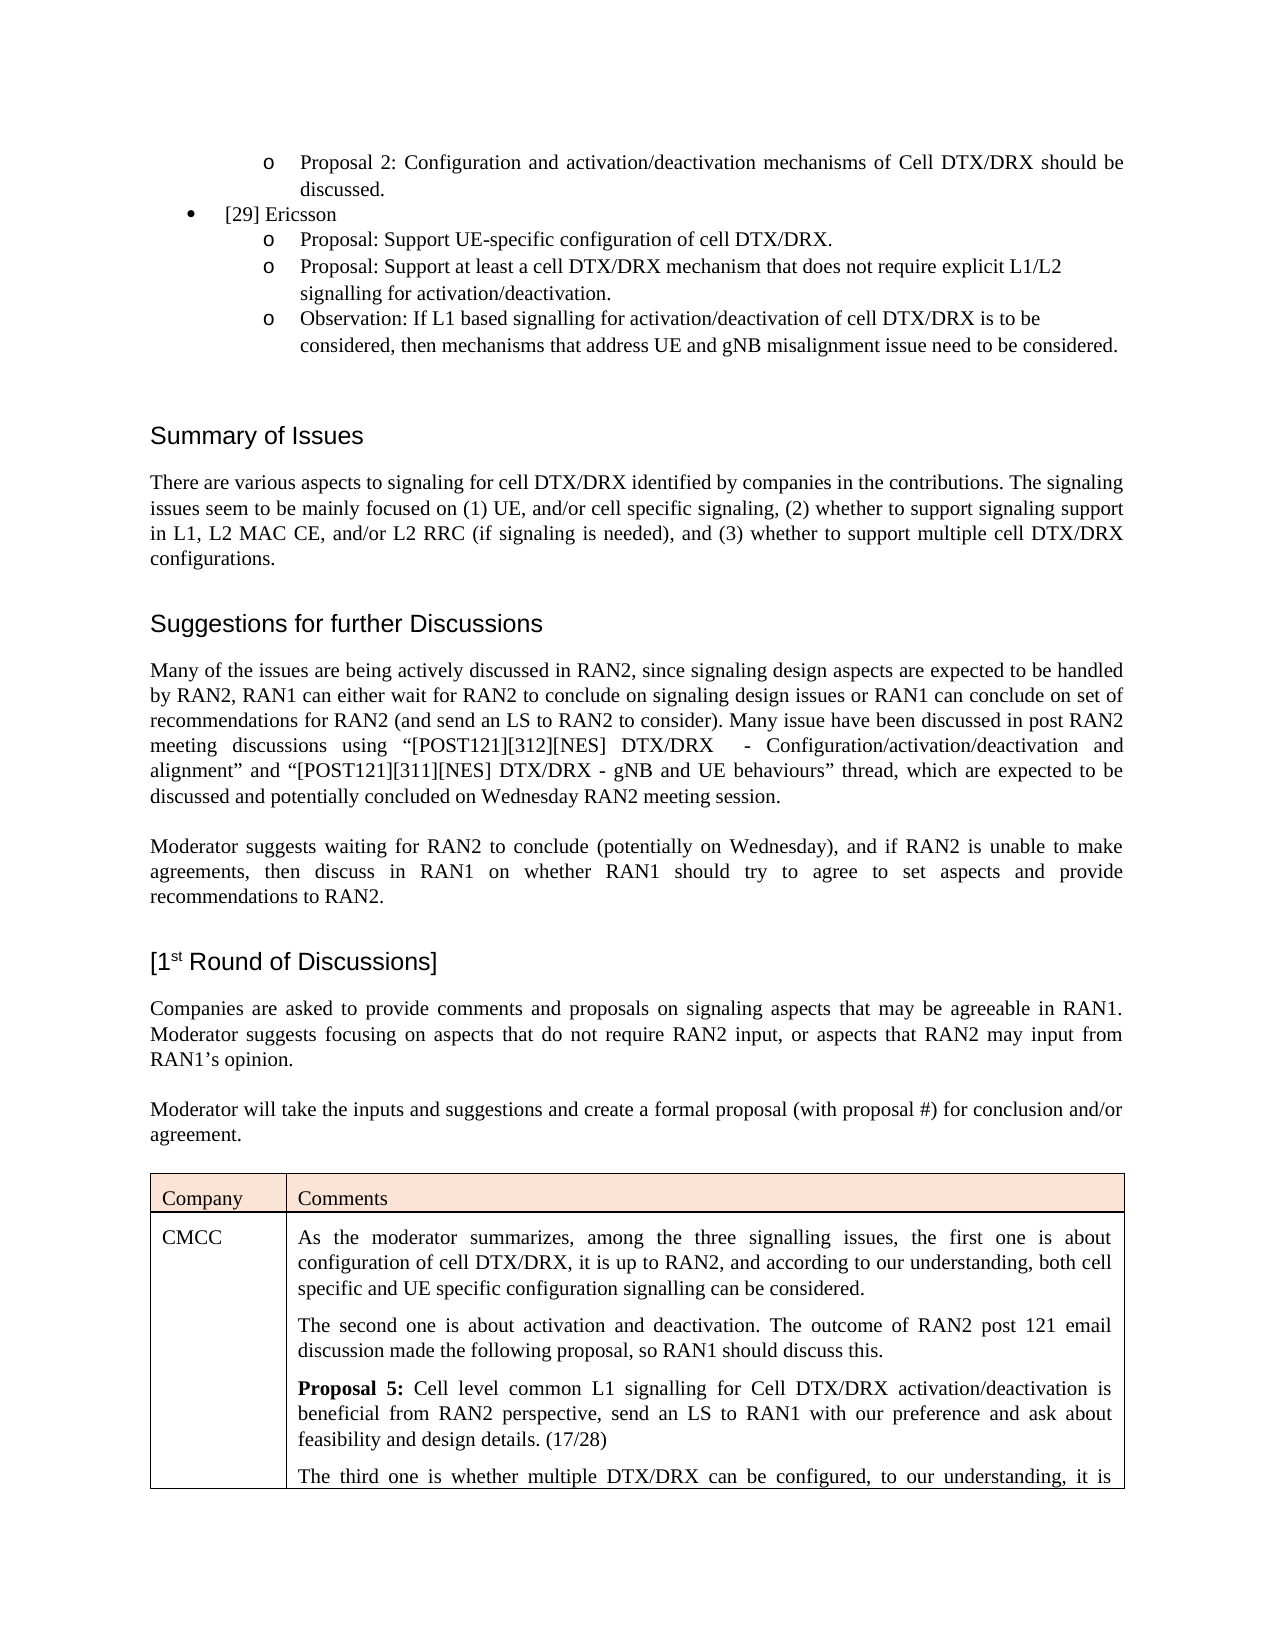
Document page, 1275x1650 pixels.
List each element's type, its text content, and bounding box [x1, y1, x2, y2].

list Proposal 2: Configuration and activation/deactivation mechanisms of Cell DTX/DRX should be discussed. [262, 150, 1125, 201]
list Proposal: Support UE-specific configuration of cell DTX/DRX. [262, 227, 1125, 253]
text Many of the issues are being actively discussed in RAN2, since signaling design aspects are expected to be handled by RAN2, RAN1 can either wait for RAN2 to conclude on signaling design issues or RAN1 can conclude on set of recommendations for RAN2 (and send an LS to RAN2 to consider). Many issue have been discussed in post RAN2 meeting discussions using “[POST121][312][NES] DTX/DRX - Configuration/activation/deactivation and alignment” and “[POST121][311][NES] DTX/DRX - gNB and UE behaviours” thread, which are expected to be discussed and potentially concluded on Wednesday RAN2 meeting session. [150, 658, 1125, 808]
text There are various aspects to signaling for cell DTX/DRX identified by companies in the contributions. The signaling issues seem to be mainly focused on (1) UE, and/or cell specific signaling, (2) whether to support signaling support in L1, L2 MAC CE, and/or L2 RRC (if signaling is needed), and (3) whether to support multiple cell DTX/DRX configurations. [150, 470, 1125, 570]
table_header Company [151, 1174, 286, 1211]
list Proposal: Support at least a cell DTX/DRX mechanism that does not require explicit L1/L2 signalling for activation/deactivation. [262, 254, 1125, 305]
text Moderator will take the inputs and suggestions and create a formal proposal (with proposal #) for conclusion and/or agreement. [150, 1097, 1125, 1146]
table_header Comments [287, 1174, 1124, 1211]
text Moderator suggests waiting for RAN2 to conclude (potentially on Wednesday), and if RAN2 is unable to make agreements, then discuss in RAN1 on whether RAN1 should try to agree to set aspects and provide recommendations to RAN2. [150, 834, 1125, 908]
text Companies are asked to provide comments and proposals on signaling aspects that may be agreeable in RAN1. Moderator suggests focusing on aspects that do not require RAN2 input, or aspects that RAN2 may input from RAN1’s opinion. [150, 996, 1125, 1071]
list Observation: If L1 based signalling for activation/deactivation of cell DTX/DRX is to be considered, then mechanisms that address UE and gNB misalignment issue need to be considered. [262, 306, 1125, 357]
subtitle [1st Round of Discussions] [150, 947, 1125, 976]
list [29] Ericsson [187, 202, 1125, 226]
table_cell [287, 1213, 1124, 1488]
subtitle Summary of Issues [150, 421, 1125, 450]
table_cell CMCC [151, 1213, 286, 1488]
subtitle Suggestions for further Discussions [150, 609, 1125, 637]
